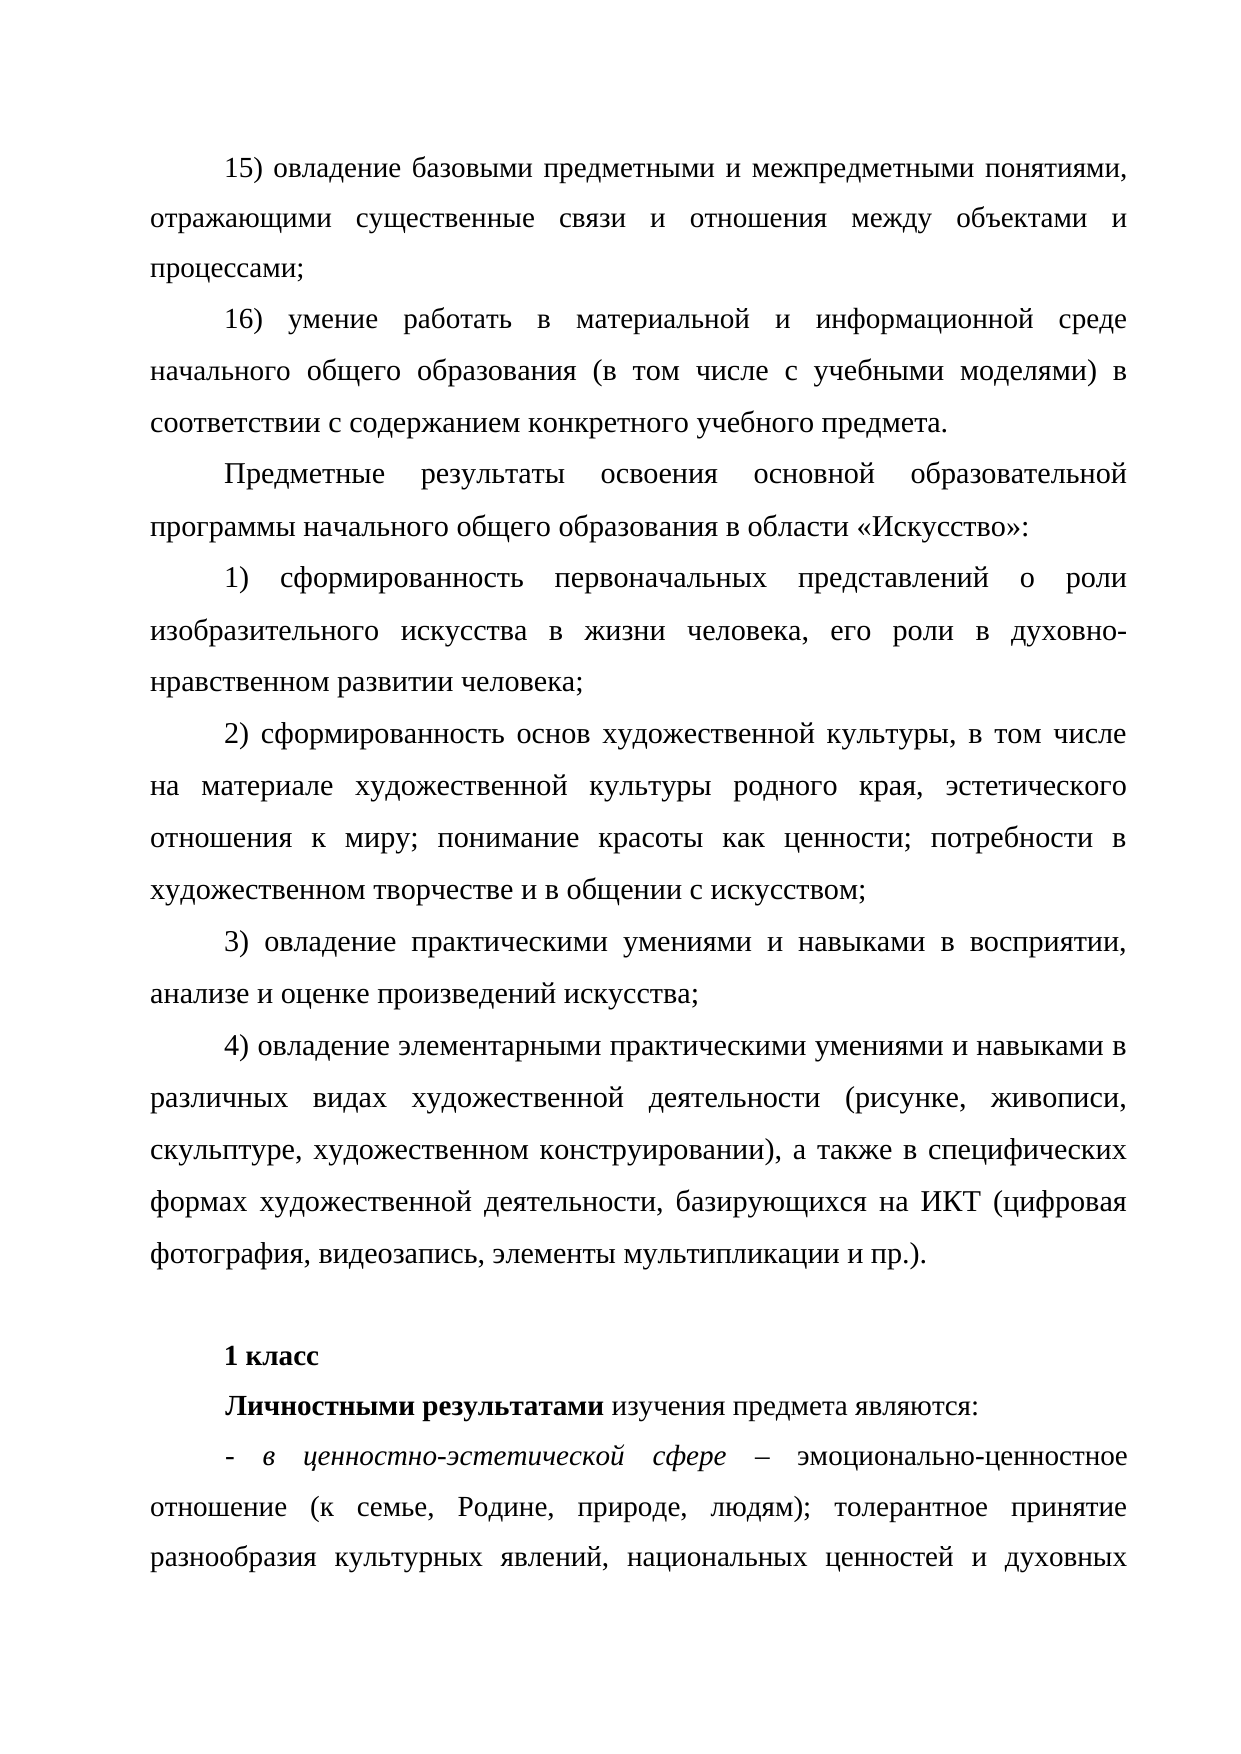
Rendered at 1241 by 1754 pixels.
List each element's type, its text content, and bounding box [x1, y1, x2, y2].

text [150, 1438, 1128, 1572]
text 16) умение работать в материальной и информационной среде начального общего образования (в том числе с учебными моделями) в соответствии с содержанием конкретного учебного предмета. [150, 301, 1128, 438]
text 2) сформированность основ художественной культуры, в том числе на материале художественной культуры родного края, эстетического отношения к миру; понимание красоты как ценности; потребности в художественном творчестве и в общении с искусством; [150, 716, 1128, 906]
text 1) сформированность первоначальных представлений о роли изобразительного искусства в жизни человека, его роли в духовно-нравственном развитии человека; [150, 560, 1128, 698]
text Личностными результатами изучения предмета являются: [150, 1388, 1128, 1422]
text 4) овладение элементарными практическими умениями и навыками в различных видах художественной деятельности (рисунке, живописи, скульптуре, художественном конструировании), а также в специфических формах художественной деятельности, базирующихся на ИКТ (цифровая фотография, видеозапись, элементы мультипликации и пр.). [150, 1027, 1128, 1270]
text 3) овладение практическими умениями и навыками в восприятии, анализе и оценке произведений искусства; [150, 923, 1128, 1010]
subtitle 1 класс [150, 1338, 1128, 1371]
text Предметные результаты освоения основной образовательной программы начального общего образования в области «Искусство»: [150, 456, 1128, 542]
text 15) овладение базовыми предметными и межпредметными понятиями, отражающими существенные связи и отношения между объектами и процессами; [150, 150, 1128, 284]
